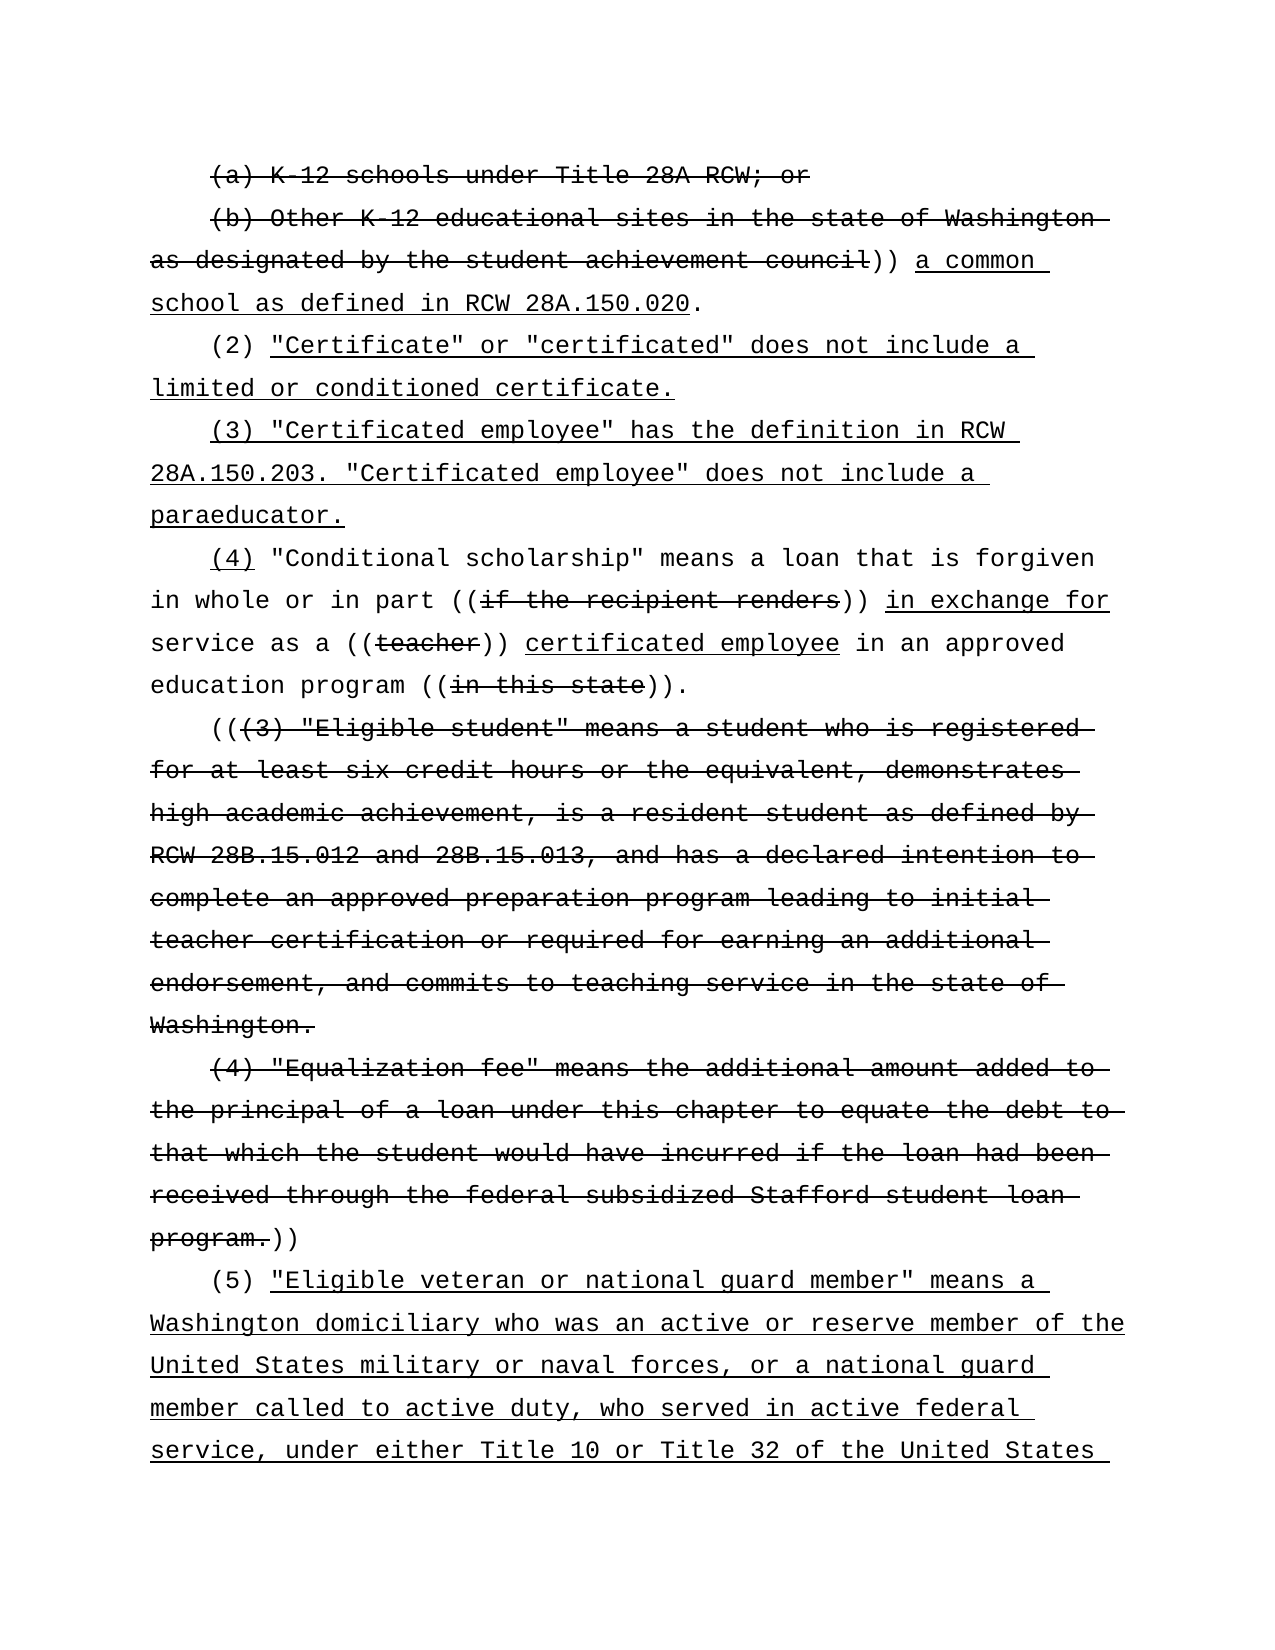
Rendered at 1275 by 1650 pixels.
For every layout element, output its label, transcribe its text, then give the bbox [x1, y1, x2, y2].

text (4) "Equalization fee" means the additional amount added to the principal of a loan under this chapter to equate the debt to that which the student would have incurred if the loan had been received through the federal subsidized Stafford student loan program.)) [150, 1113, 1125, 1255]
text (((3) "Eligible student" means a student who is registered for at least six credit hours or the equivalent, demonstrates high academic achievement, is a resident student as defined by RCW 28B.15.012 and 28B.15.013, and has a declared intention to complete an approved preparation program leading to initial teacher certification or required for earning an additional endorsement, and commits to teaching service in the state of Washington. [150, 702, 1125, 1042]
text (b) Other K-12 educational sites in the state of Washington as designated by the student achievement council)) a common school as defined in RCW 28A.150.020. [150, 192, 1125, 320]
text (a) K-12 schools under Title 28A RCW; or [150, 150, 1125, 192]
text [150, 1335, 1125, 1467]
text (3) "Certificated employee" has the definition in RCW 28A.150.203. "Certificated employee" does not include a paraeducator. [150, 405, 1125, 532]
text (4) "Conditional scholarship" means a loan that is forgiven in whole or in part ((if the recipient renders)) in exchange for service as a ((teacher)) certificated employee in an approved education program ((in this state)). [150, 532, 1125, 702]
text (2) "Certificate" or "certificated" does not include a limited or conditioned certificate. [150, 320, 1125, 405]
text (4) "Equalization fee" means the additional amount added to the principal of a loan under this chapter to equate the debt to that which the student would have incurred if the loan had been received through the federal subsidized Stafford student loan program.)) [150, 1042, 1125, 1111]
